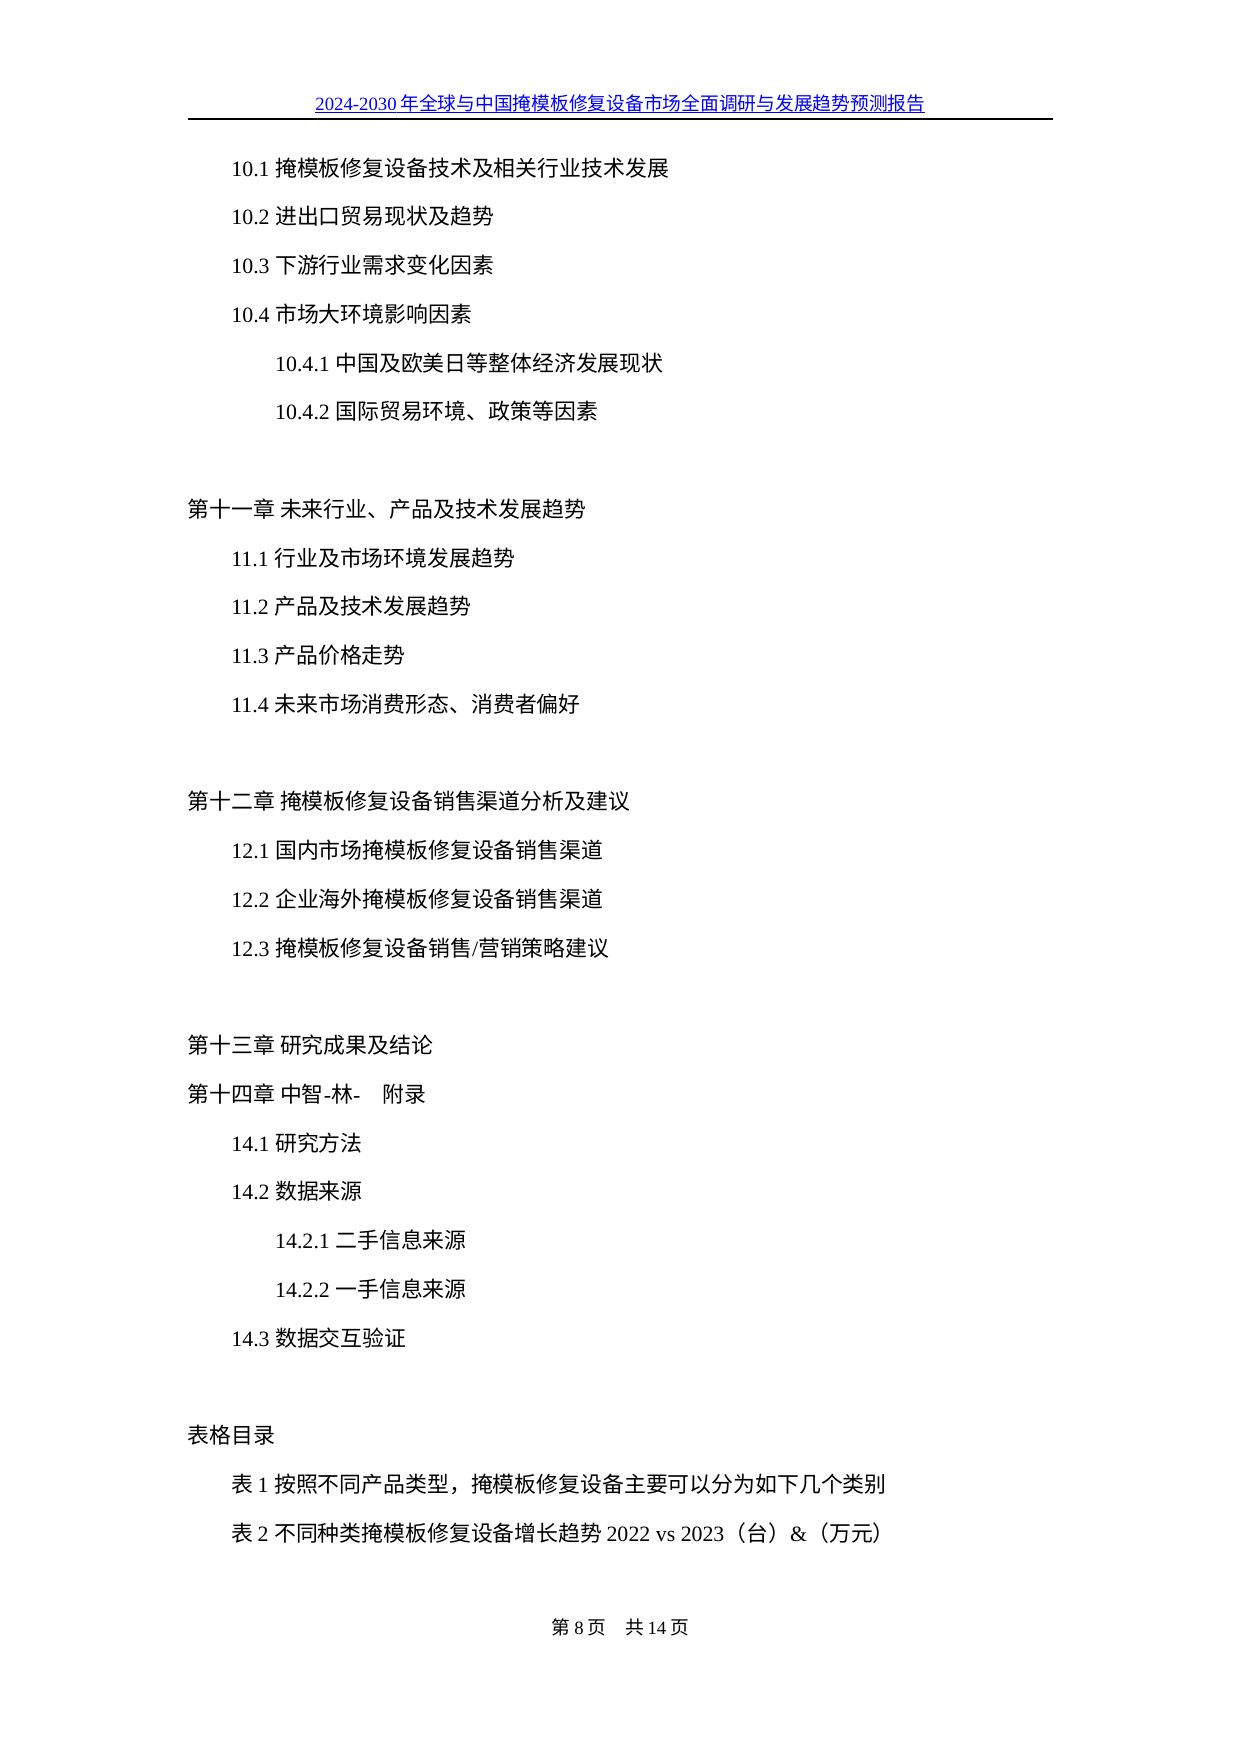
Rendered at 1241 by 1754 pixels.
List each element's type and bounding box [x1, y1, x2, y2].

text [187, 150, 1053, 1548]
